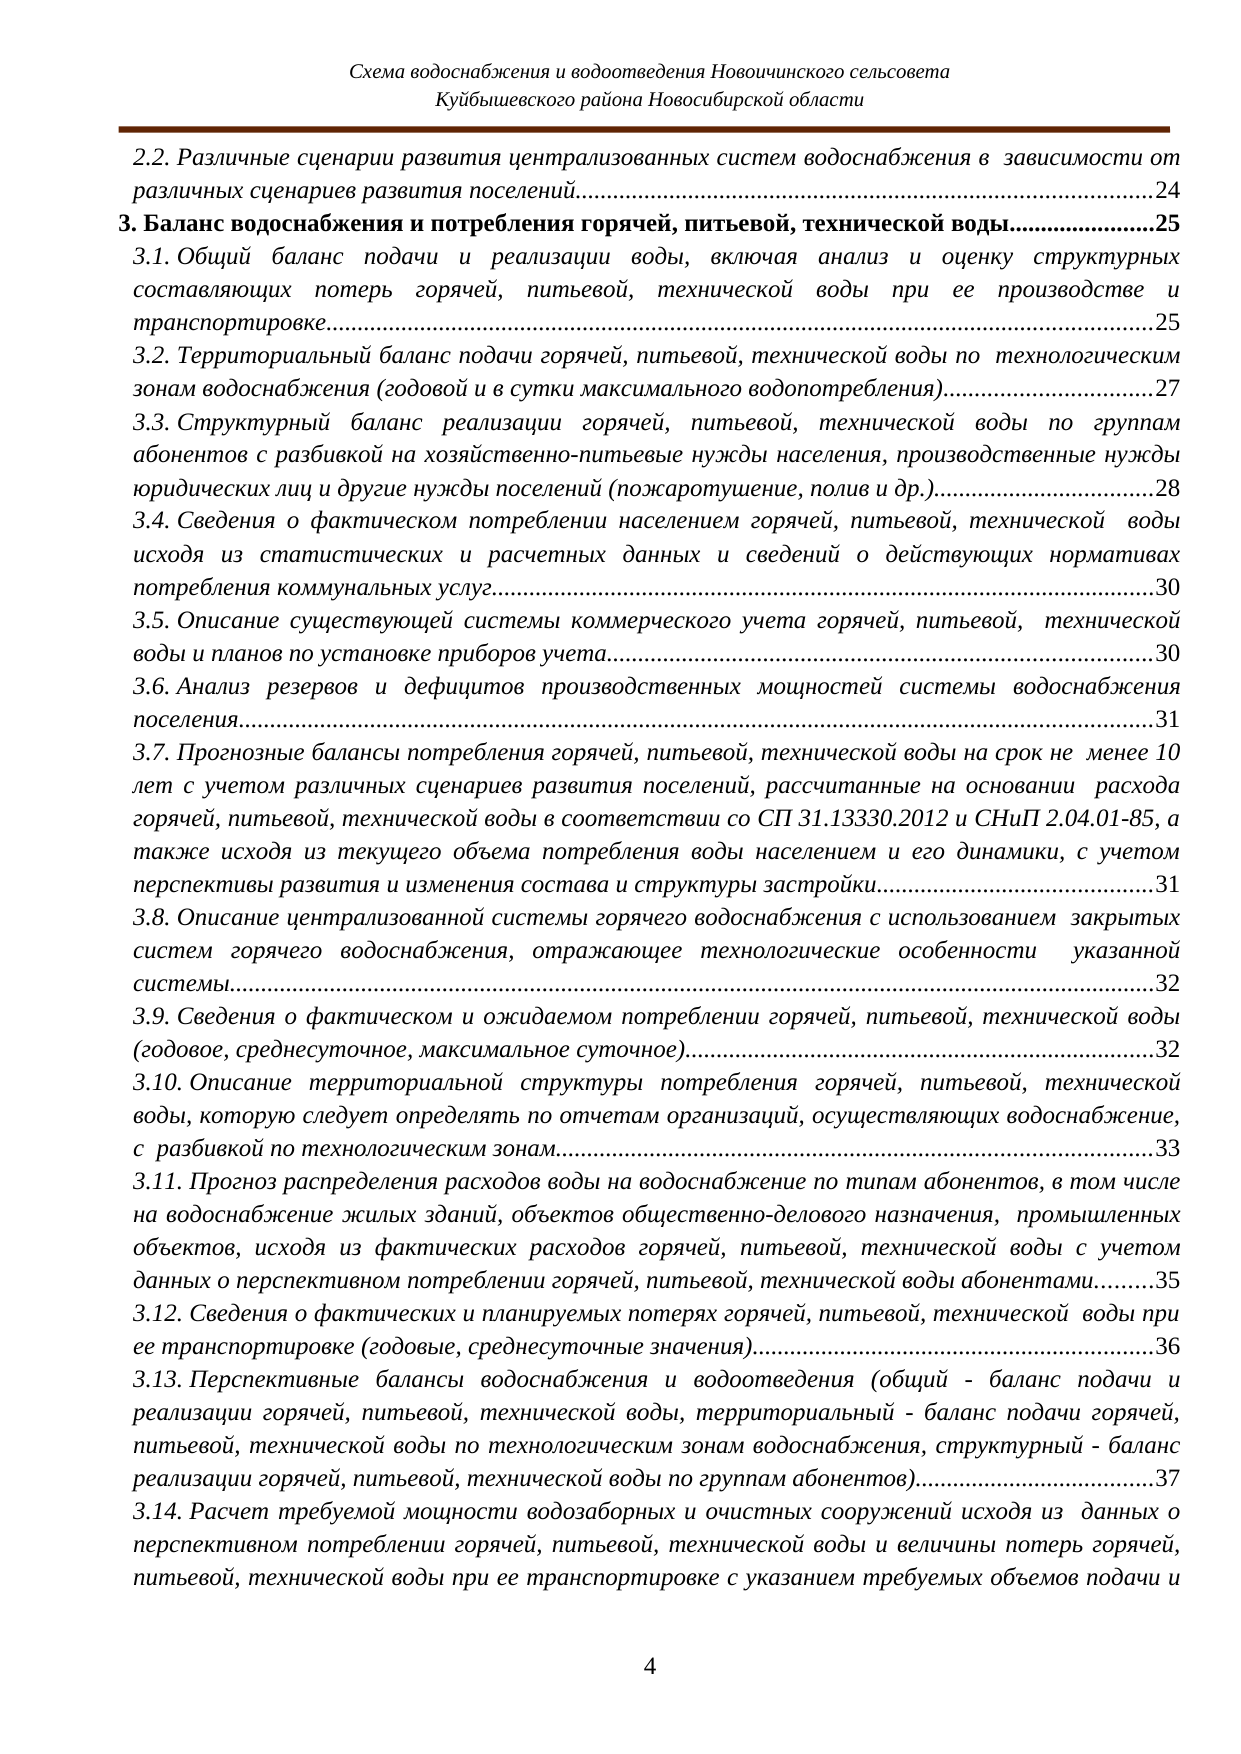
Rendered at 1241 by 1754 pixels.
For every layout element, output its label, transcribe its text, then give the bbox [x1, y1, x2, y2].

text 3.6. Анализ резервов и дефицитов производственных мощностей системы водоснабжения поселения 31 [133, 671, 1181, 732]
text 3. Баланс водоснабжения и потребления горячей, питьевой, технической воды 25 [118, 208, 1181, 237]
text 3.9. Сведения о фактическом и ожидаемом потреблении горячей, питьевой, технической воды (годовое, среднесуточное, максимальное суточное) 32 [133, 1001, 1181, 1063]
text 3.10. Описание территориальной структуры потребления горячей, питьевой, технической воды, которую следует определять по отчетам организаций, осуществляющих водоснабжение, с разбивкой по технологическим зонам 33 [133, 1067, 1181, 1162]
text 3.4. Сведения о фактическом потреблении населением горячей, питьевой, технической воды исходя из статистических и расчетных данных и сведений о действующих нормативах потребления коммунальных услуг 30 [133, 506, 1181, 600]
text 3.7. Прогнозные балансы потребления горячей, питьевой, технической воды на срок не менее 10 лет с учетом различных сценариев развития поселений, рассчитанные на основании расхода горячей, питьевой, технической воды в соответствии со СП 31.13330.2012 и СНиП 2.04.01-85, а также исходя из текущего объема потребления воды населением и его динамики, с учетом перспективы развития и изменения состава и структуры застройки 31 [133, 737, 1181, 898]
text 3.2. Территориальный баланс подачи горячей, питьевой, технической воды по технологическим зонам водоснабжения (годовой и в сутки максимального водопотребления) 27 [133, 341, 1181, 402]
text 3.12. Сведения о фактических и планируемых потерях горячей, питьевой, технической воды при ее транспортировке (годовые, среднесуточные значения) 36 [133, 1298, 1181, 1360]
text 3.11. Прогноз распределения расходов воды на водоснабжение по типам абонентов, в том числе на водоснабжение жилых зданий, объектов общественно-делового назначения, промышленных объектов, исходя из фактических расходов горячей, питьевой, технической воды с учетом данных о перспективном потреблении горячей, питьевой, технической воды абонентами 35 [133, 1166, 1181, 1294]
text 3.8. Описание централизованной системы горячего водоснабжения с использованием закрытых систем горячего водоснабжения, отражающее технологические особенности указанной системы 32 [133, 902, 1181, 997]
text 3.1. Общий баланс подачи и реализации воды, включая анализ и оценку структурных составляющих потерь горячей, питьевой, технической воды при ее производстве и транспортировке 25 [133, 241, 1181, 336]
text 2.2. Различные сценарии развития централизованных систем водоснабжения в зависимости от различных сценариев развития поселений 24 [133, 142, 1181, 204]
text 3.3. Структурный баланс реализации горячей, питьевой, технической воды по группам абонентов с разбивкой на хозяйственно-питьевые нужды населения, производственные нужды юридических лиц и другие нужды поселений (пожаротушение, полив и др.) 28 [133, 407, 1181, 501]
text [133, 1496, 1181, 1591]
text 3.5. Описание существующей системы коммерческого учета горячей, питьевой, технической воды и планов по установке приборов учета 30 [133, 605, 1181, 666]
text 3.13. Перспективные балансы водоснабжения и водоотведения (общий - баланс подачи и реализации горячей, питьевой, технической воды, территориальный - баланс подачи горячей, питьевой, технической воды по технологическим зонам водоснабжения, структурный - баланс реализации горячей, питьевой, технической воды по группам абонентов) 37 [133, 1364, 1181, 1492]
